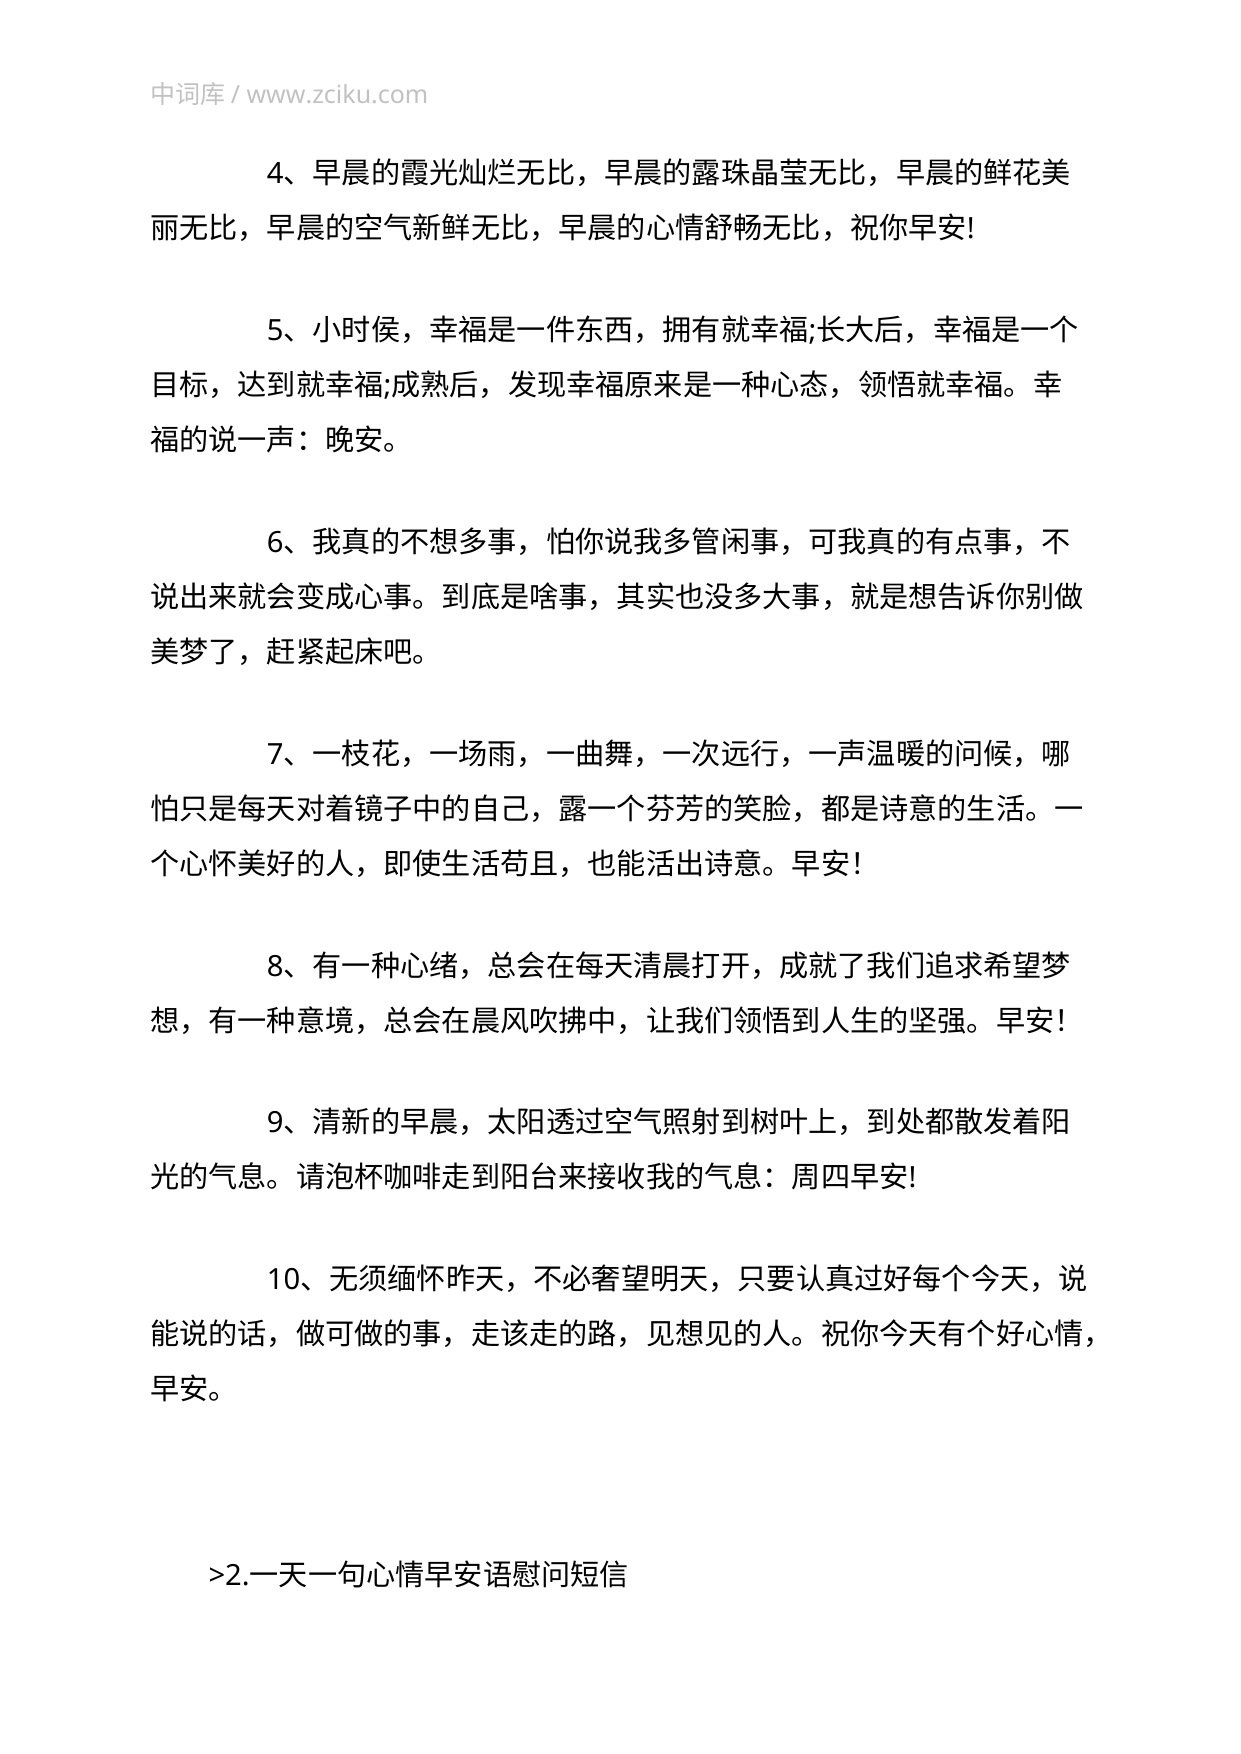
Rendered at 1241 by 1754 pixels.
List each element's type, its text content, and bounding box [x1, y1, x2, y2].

text 6、我真的不想多事，怕你说我多管闲事，可我真的有点事，不说出来就会变成心事。到底是啥事，其实也没多大事，就是想告诉你别做美梦了，赶紧起床吧。 [150, 519, 1090, 671]
text 4、早晨的霞光灿烂无比，早晨的露珠晶莹无比，早晨的鲜花美丽无比，早晨的空气新鲜无比，早晨的心情舒畅无比，祝你早安! [150, 150, 1090, 247]
text 5、小时侯，幸福是一件东西，拥有就幸福;长大后，幸福是一个目标，达到就幸福;成熟后，发现幸福原来是一种心态，领悟就幸福。幸福的说一声：晚安。 [150, 307, 1090, 459]
text 7、一枝花，一场雨，一曲舞，一次远行，一声温暖的问候，哪怕只是每天对着镜子中的自己，露一个芬芳的笑脸，都是诗意的生活。一个心怀美好的人，即使生活苟且，也能活出诗意。早安！ [150, 730, 1090, 883]
text 8、有一种心绪，总会在每天清晨打开，成就了我们追求希望梦想，有一种意境，总会在晨风吹拂中，让我们领悟到人生的坚强。早安！ [150, 942, 1090, 1039]
text 9、清新的早晨，太阳透过空气照射到树叶上，到处都散发着阳光的气息。请泡杯咖啡走到阳台来接收我的气息：周四早安! [150, 1099, 1090, 1196]
text >2.一天一句心情早安语慰问短信 [150, 1552, 1090, 1594]
text 10、无须缅怀昨天，不必奢望明天，只要认真过好每个今天，说能说的话，做可做的事，走该走的路，见想见的人。祝你今天有个好心情，早安。 [150, 1256, 1090, 1408]
